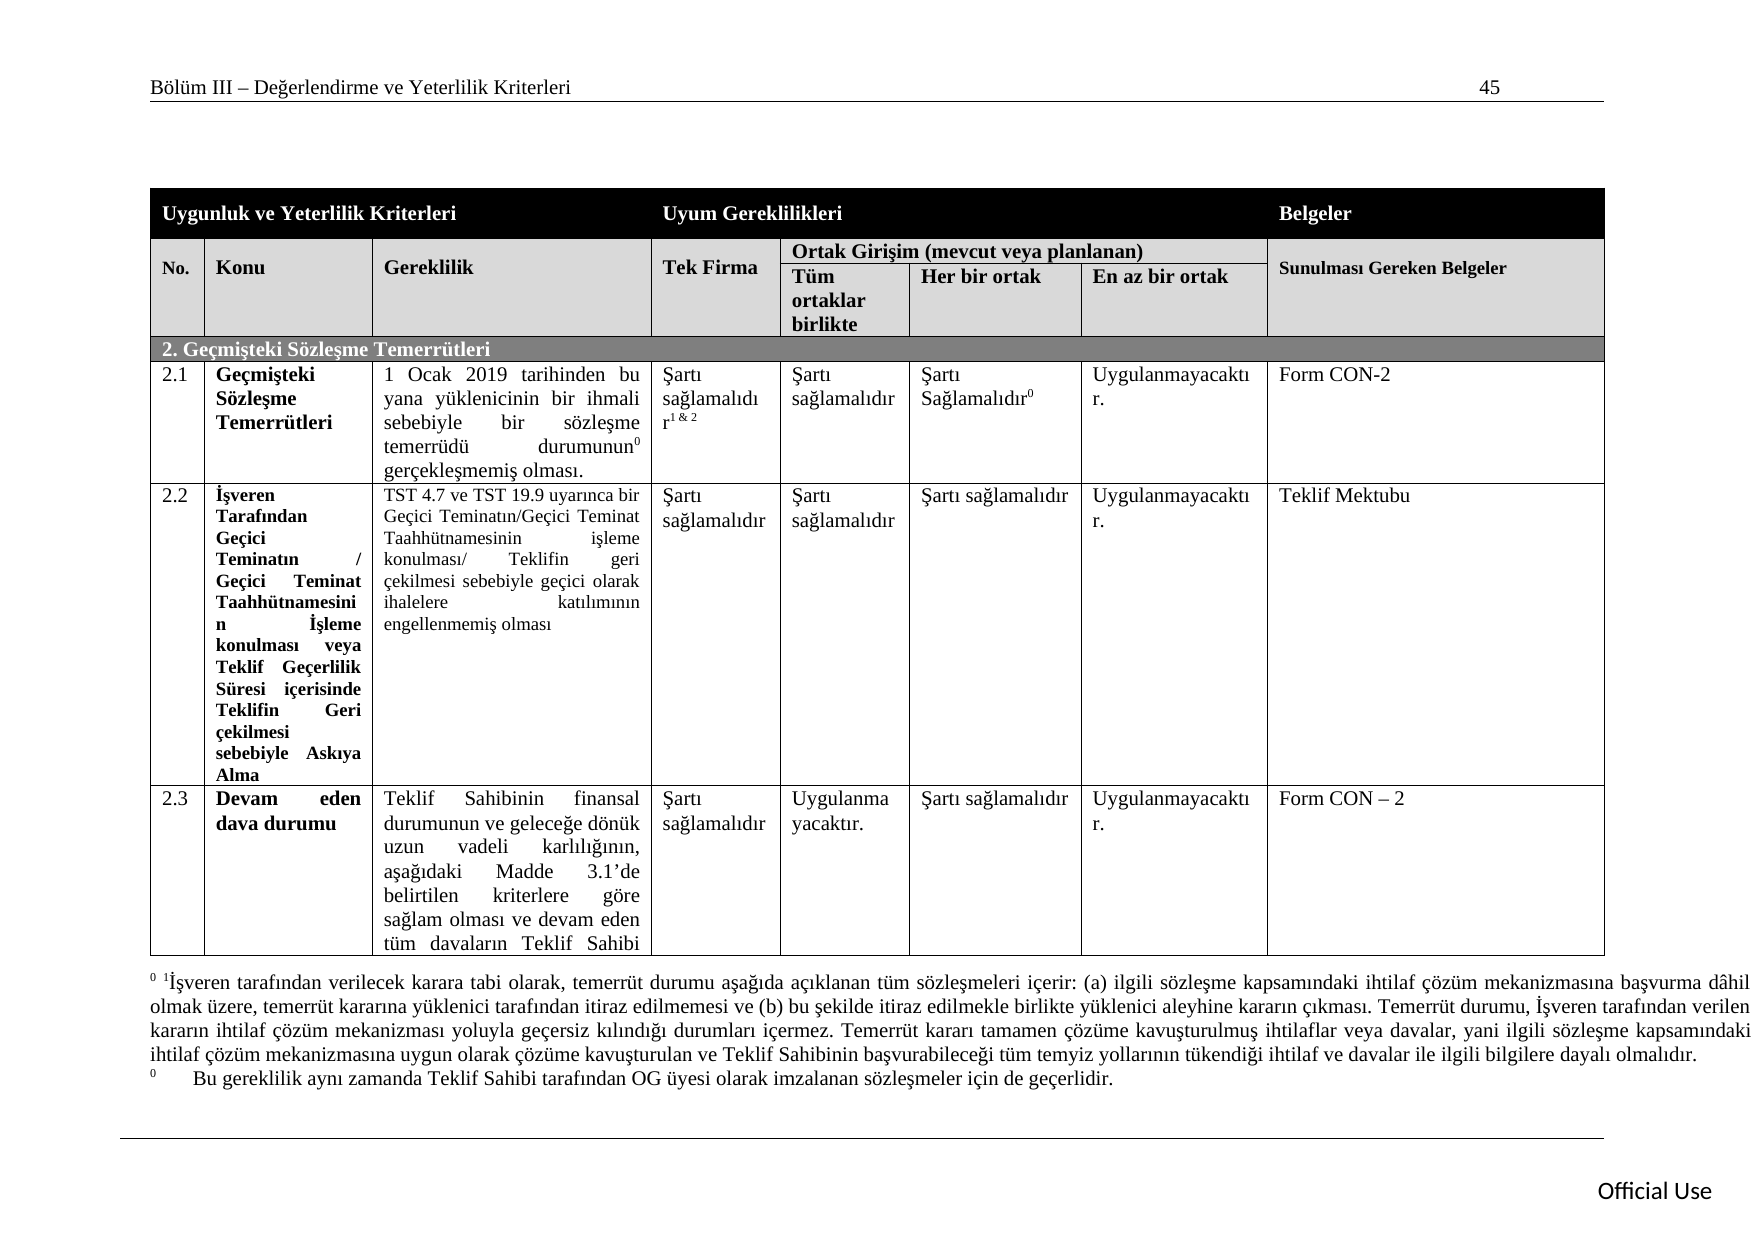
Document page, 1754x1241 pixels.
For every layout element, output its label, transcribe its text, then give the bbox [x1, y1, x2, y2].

table_cell TST 4.7 ve TST 19.9 uyarınca bir Geçici Teminatın/Geçici Teminat Taahhütnamesinin işleme konulması/ Teklifin geri çekilmesi sebebiyle geçici olarak ihalelere katılımının engellenmemiş olması [373, 484, 651, 785]
table_cell İşveren Tarafından Geçici Teminatın / Geçici Teminat Taahhütnamesinin İşleme konulması veya Teklif Geçerlilik Süresi içerisinde Teklifin Geri çekilmesi sebebiyle Askıya Alma [205, 484, 372, 785]
table_cell Şartı sağlamalıdır [781, 484, 909, 785]
table_cell 1 Ocak 2019 tarihinden bu yana yüklenicinin bir ihmali sebebiyle bir sözleşme temerrüdü durumunun gerçekleşmemiş olması. [373, 362, 651, 482]
table_cell Ortak Girişim (mevcut veya planlanan) [781, 239, 1267, 263]
table_cell Uygulanmayacaktır. [1082, 362, 1267, 482]
table_cell Form CON-2 [1268, 362, 1604, 482]
table_cell Form CON – 2 [1268, 786, 1604, 955]
table_cell Şartı sağlamalıdır [781, 362, 909, 482]
table_header Uygunluk ve Yeterlilik Kriterleri [151, 189, 651, 238]
table_cell Şartı Sağlamalıdır [910, 362, 1081, 482]
table_header Belgeler [1268, 189, 1604, 238]
table_cell Şartı sağlamalıdır [910, 484, 1081, 785]
table_cell 2.3 [151, 786, 204, 955]
table_header Uyum Gereklilikleri [652, 189, 1267, 238]
table_cell En az bir ortak [1082, 264, 1267, 336]
table_cell Uygulanmayacaktır. [1082, 484, 1267, 785]
table_cell Uygulanmayacaktır. [1082, 786, 1267, 955]
table_cell Teklif Mektubu [1268, 484, 1604, 785]
table_cell Şartı sağlamalıdır1 & 2 [652, 362, 780, 482]
table_cell Şartı sağlamalıdır [910, 786, 1081, 955]
table_cell Uygulanmayacaktır. [781, 786, 909, 955]
table_cell Tüm ortaklar birlikte [781, 264, 909, 336]
table_cell 2. Geçmişteki Sözleşme Temerrütleri [151, 337, 1604, 361]
table_cell Geçmişteki Sözleşme Temerrütleri [205, 362, 372, 482]
table_cell Her bir ortak [910, 264, 1081, 336]
table_cell Şartı sağlamalıdır [652, 786, 780, 955]
table_cell Devam eden dava durumu [205, 786, 372, 955]
table_cell Sunulması Gereken Belgeler [1268, 239, 1604, 336]
table_cell 2.2 [151, 484, 204, 785]
table_cell No. [151, 239, 204, 336]
table_cell 2.1 [151, 362, 204, 482]
table_cell Tek Firma [652, 239, 780, 336]
table_cell Gereklilik [373, 239, 651, 336]
table_cell Şartı sağlamalıdır [652, 484, 780, 785]
table_cell Konu [205, 239, 372, 336]
